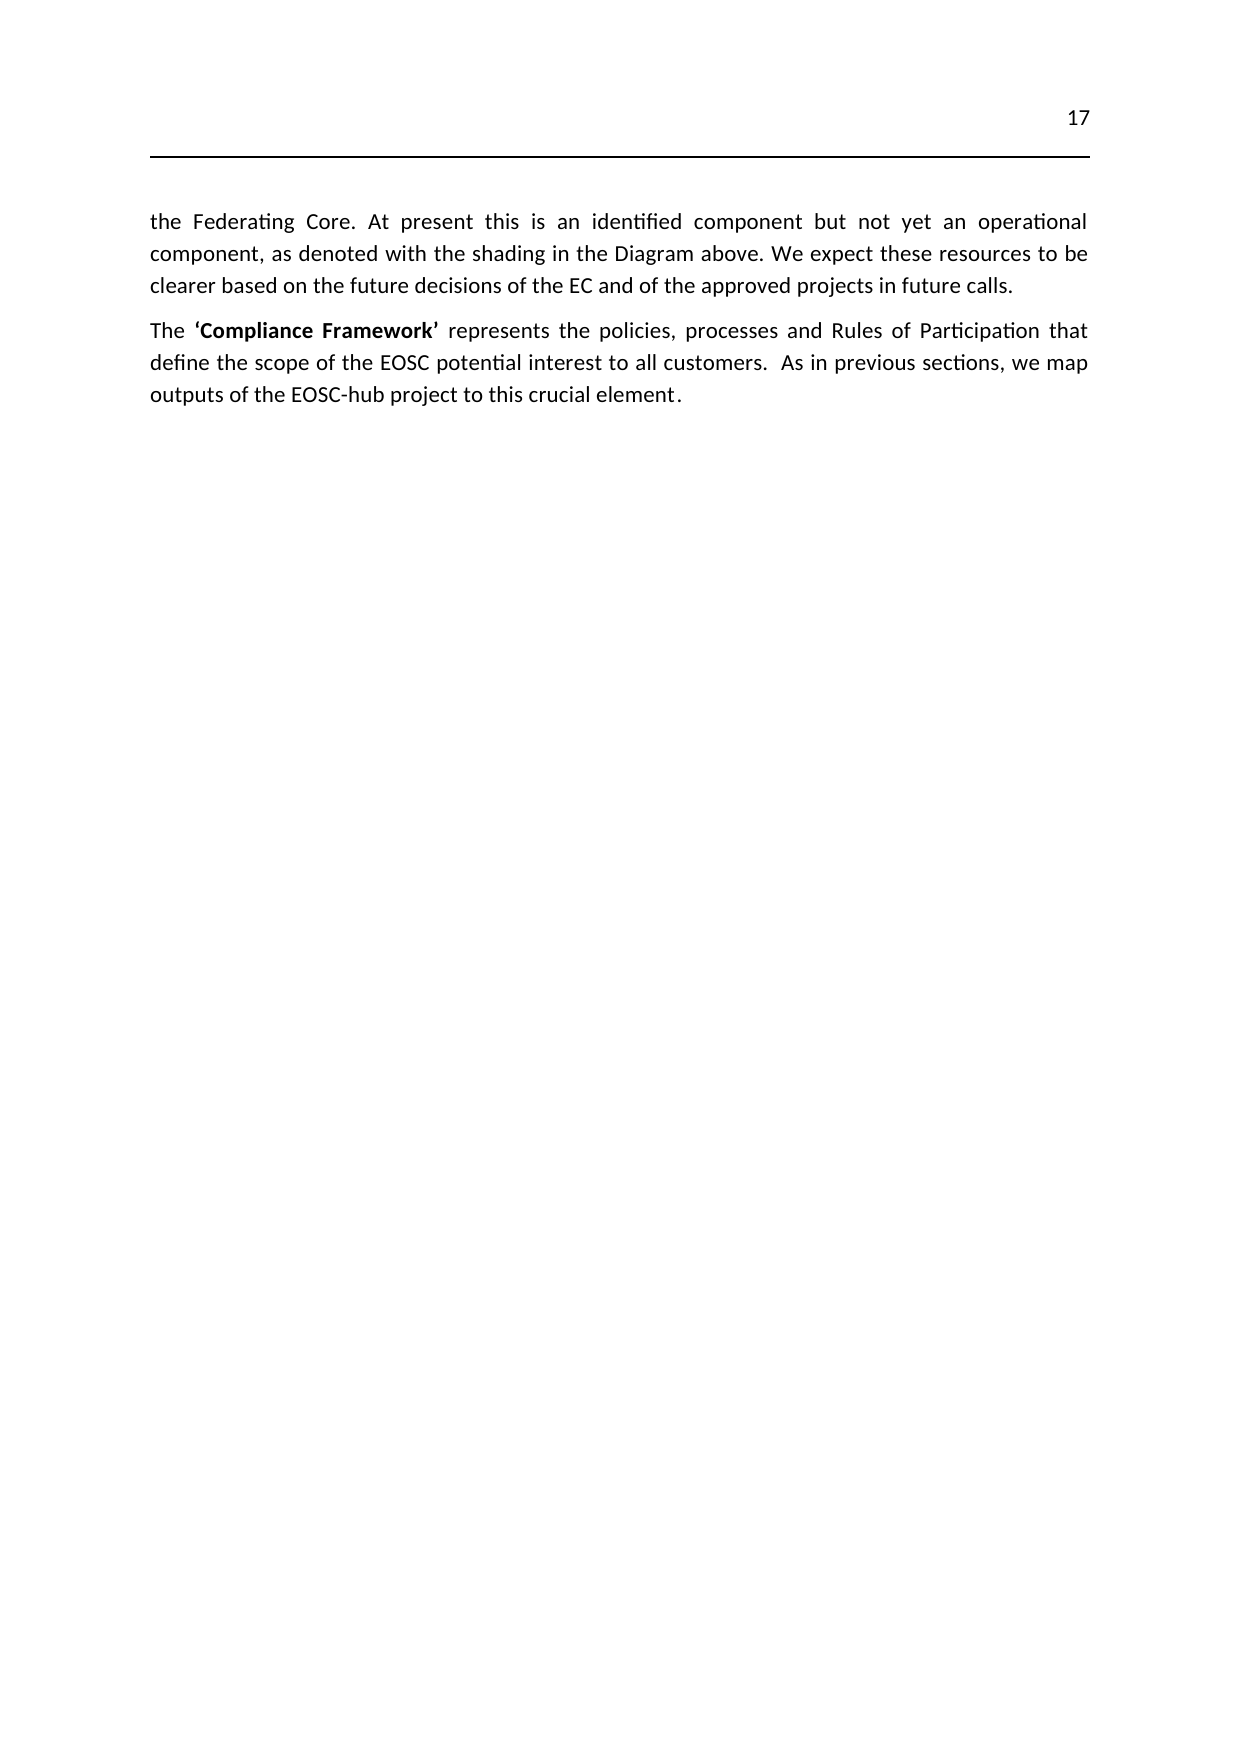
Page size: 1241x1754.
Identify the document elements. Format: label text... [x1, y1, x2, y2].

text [150, 207, 1090, 299]
text The ‘Compliance Framework’ represents the policies, processes and Rules of Participation that define the scope of the EOSC potential interest to all customers. As in previous sections, we map outputs of the EOSC-hub project to this crucial element. [150, 316, 1090, 408]
